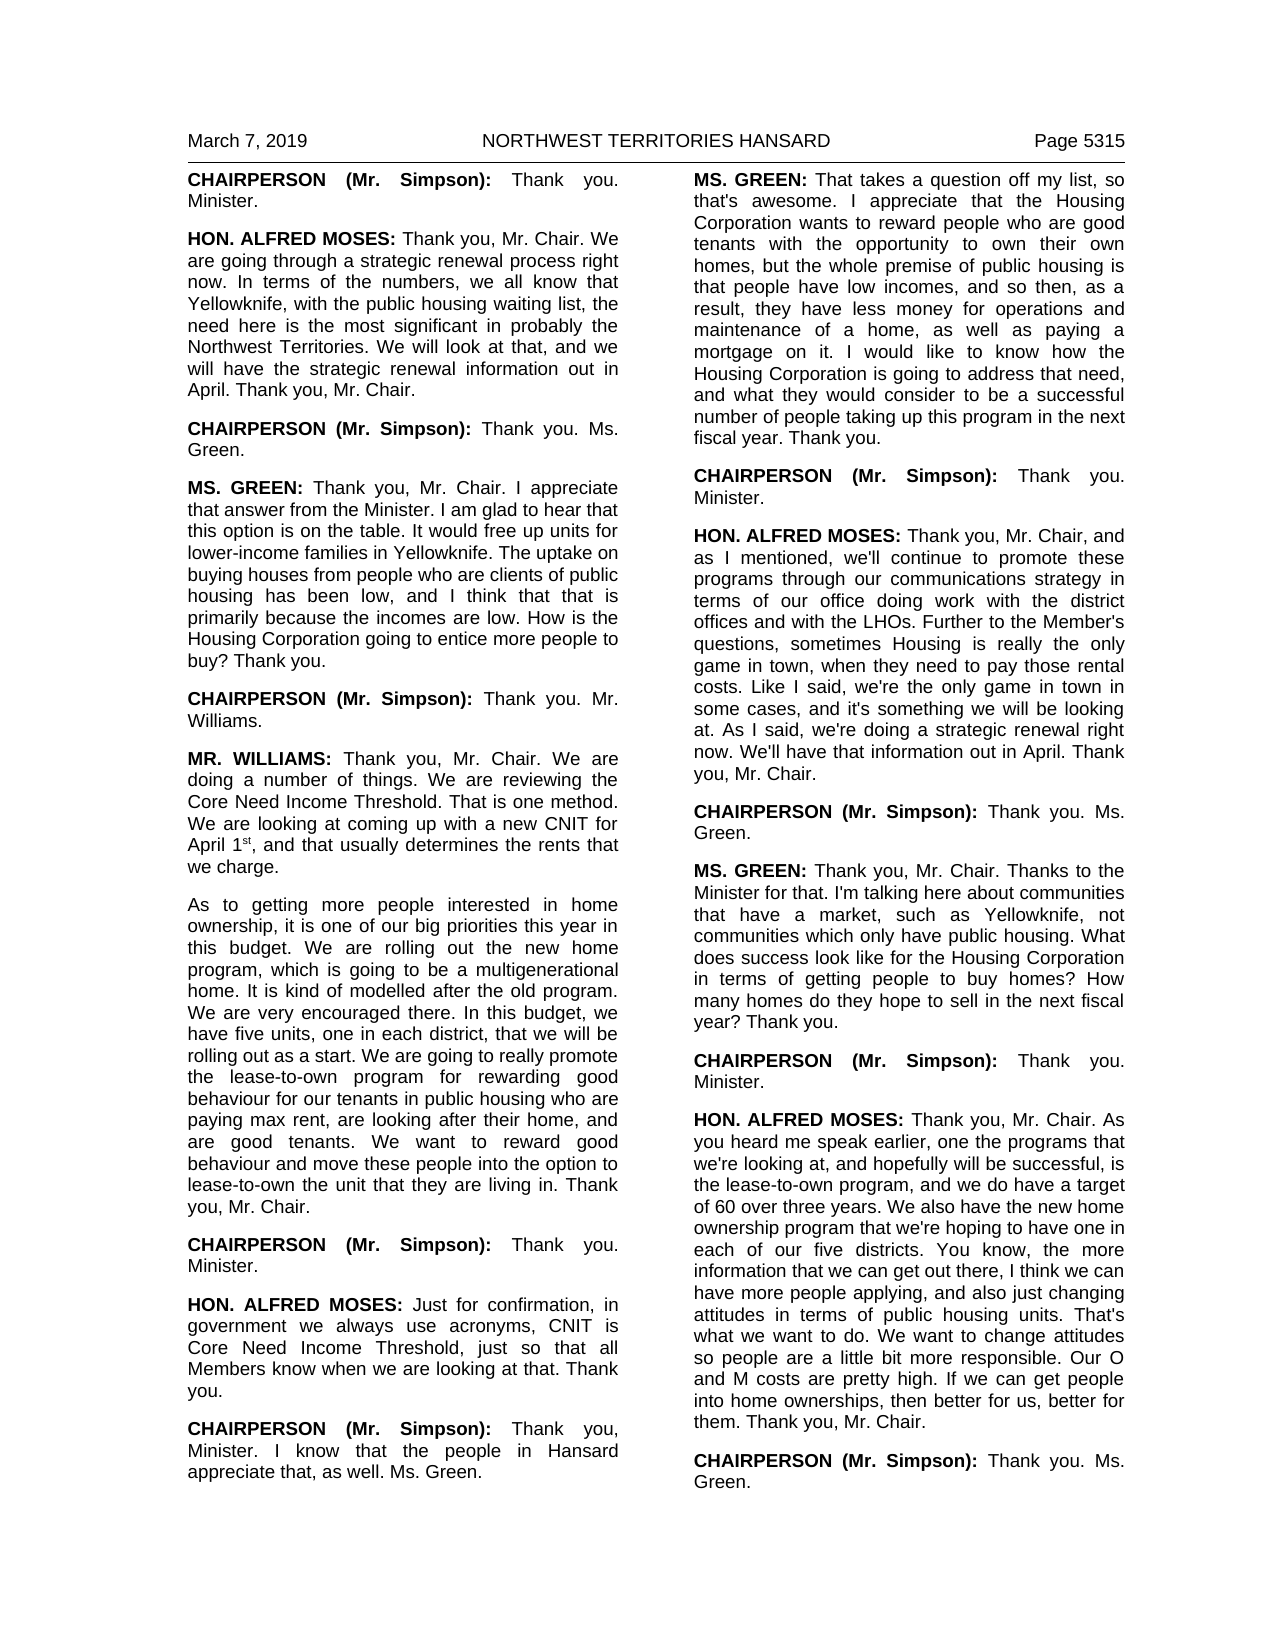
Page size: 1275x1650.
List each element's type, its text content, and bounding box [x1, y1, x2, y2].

text CHAIRPERSON (Mr. Simpson): Thank you. Minister. [694, 465, 1125, 508]
text MS. GREEN: Thank you, Mr. Chair. Thanks to the Minister for that. I'm talking here about communities that have a market, such as Yellowknife, not communities which only have public housing. What does success look like for the Housing Corporation in terms of getting people to buy homes? How many homes do they hope to sell in the next fiscal year? Thank you. [694, 860, 1125, 1033]
text CHAIRPERSON (Mr. Simpson): Thank you. Ms. Green. [187, 417, 619, 460]
text As to getting more people interested in home ownership, it is one of our big priorities this year in this budget. We are rolling out the new home program, which is going to be a multigenerational home. It is kind of modelled after the old program. We are very encouraged there. In this budget, we have five units, one in each district, that we will be rolling out as a start. We are going to really promote the lease-to-own program for rewarding good behaviour for our tenants in public housing who are paying max rent, are looking after their home, and are good tenants. We want to reward good behaviour and move these people into the option to lease-to-own the unit that they are living in. Thank you, Mr. Chair. [187, 894, 619, 1217]
text HON. ALFRED MOSES: Just for confirmation, in government we always use acronyms, CNIT is Core Need Income Threshold, just so that all Members know when we are looking at that. Thank you. [187, 1293, 619, 1401]
text CHAIRPERSON (Mr. Simpson): Thank you. Mr. Williams. [187, 688, 619, 731]
text MS. GREEN: Thank you, Mr. Chair. I appreciate that answer from the Minister. I am glad to hear that this option is on the table. It would free up units for lower-income families in Yellowknife. The uptake on buying houses from people who are clients of public housing has been low, and I think that that is primarily because the incomes are low. How is the Housing Corporation going to entice more people to buy? Thank you. [187, 477, 619, 671]
text CHAIRPERSON (Mr. Simpson): Thank you. Minister. [187, 168, 619, 211]
text HON. ALFRED MOSES: Thank you, Mr. Chair, and as I mentioned, we'll continue to promote these programs through our communications strategy in terms of our office doing work with the district offices and with the LHOs. Further to the Member's questions, sometimes Housing is really the only game in town, when they need to pay those rental costs. Like I said, we're the only game in town in some cases, and it's something we will be looking at. As I said, we're doing a strategic renewal right now. We'll have that information out in April. Thank you, Mr. Chair. [694, 525, 1125, 784]
text CHAIRPERSON (Mr. Simpson): Thank you, Minister. I know that the people in Hansard appreciate that, as well. Ms. Green. [187, 1418, 619, 1483]
text CHAIRPERSON (Mr. Simpson): Thank you. Minister. [187, 1234, 619, 1277]
text CHAIRPERSON (Mr. Simpson): Thank you. Ms. Green. [694, 801, 1125, 844]
text MR. WILLIAMS: Thank you, Mr. Chair. We are doing a number of things. We are reviewing the Core Need Income Threshold. That is one method. We are looking at coming up with a new CNIT for April 1st, and that usually determines the rents that we charge. [187, 748, 619, 877]
text CHAIRPERSON (Mr. Simpson): Thank you. Minister. [694, 1049, 1125, 1093]
text HON. ALFRED MOSES: Thank you, Mr. Chair. As you heard me speak earlier, one the programs that we're looking at, and hopefully will be successful, is the lease-to-own program, and we do have a target of 60 over three years. We also have the new home ownership program that we're hoping to have one in each of our five districts. You know, the more information that we can get out there, I think we can have more people applying, and also just changing attitudes in terms of public housing units. That's what we want to do. We want to change attitudes so people are a little bit more responsible. Our O and M costs are pretty high. If we can get people into home ownerships, then better for us, better for them. Thank you, Mr. Chair. [694, 1109, 1125, 1433]
text CHAIRPERSON (Mr. Simpson): Thank you. Ms. Green. [694, 1449, 1125, 1492]
text HON. ALFRED MOSES: Thank you, Mr. Chair. We are going through a strategic renewal process right now. In terms of the numbers, we all know that Yellowknife, with the public housing waiting list, the need here is the most significant in probably the Northwest Territories. We will look at that, and we will have the strategic renewal information out in April. Thank you, Mr. Chair. [187, 228, 619, 401]
text MS. GREEN: That takes a question off my list, so that's awesome. I appreciate that the Housing Corporation wants to reward people who are good tenants with the opportunity to own their own homes, but the whole premise of public housing is that people have low incomes, and so then, as a result, they have less money for operations and maintenance of a home, as well as paying a mortgage on it. I would like to know how the Housing Corporation is going to address that need, and what they would consider to be a successful number of people taking up this program in the next fiscal year. Thank you. [694, 168, 1125, 449]
